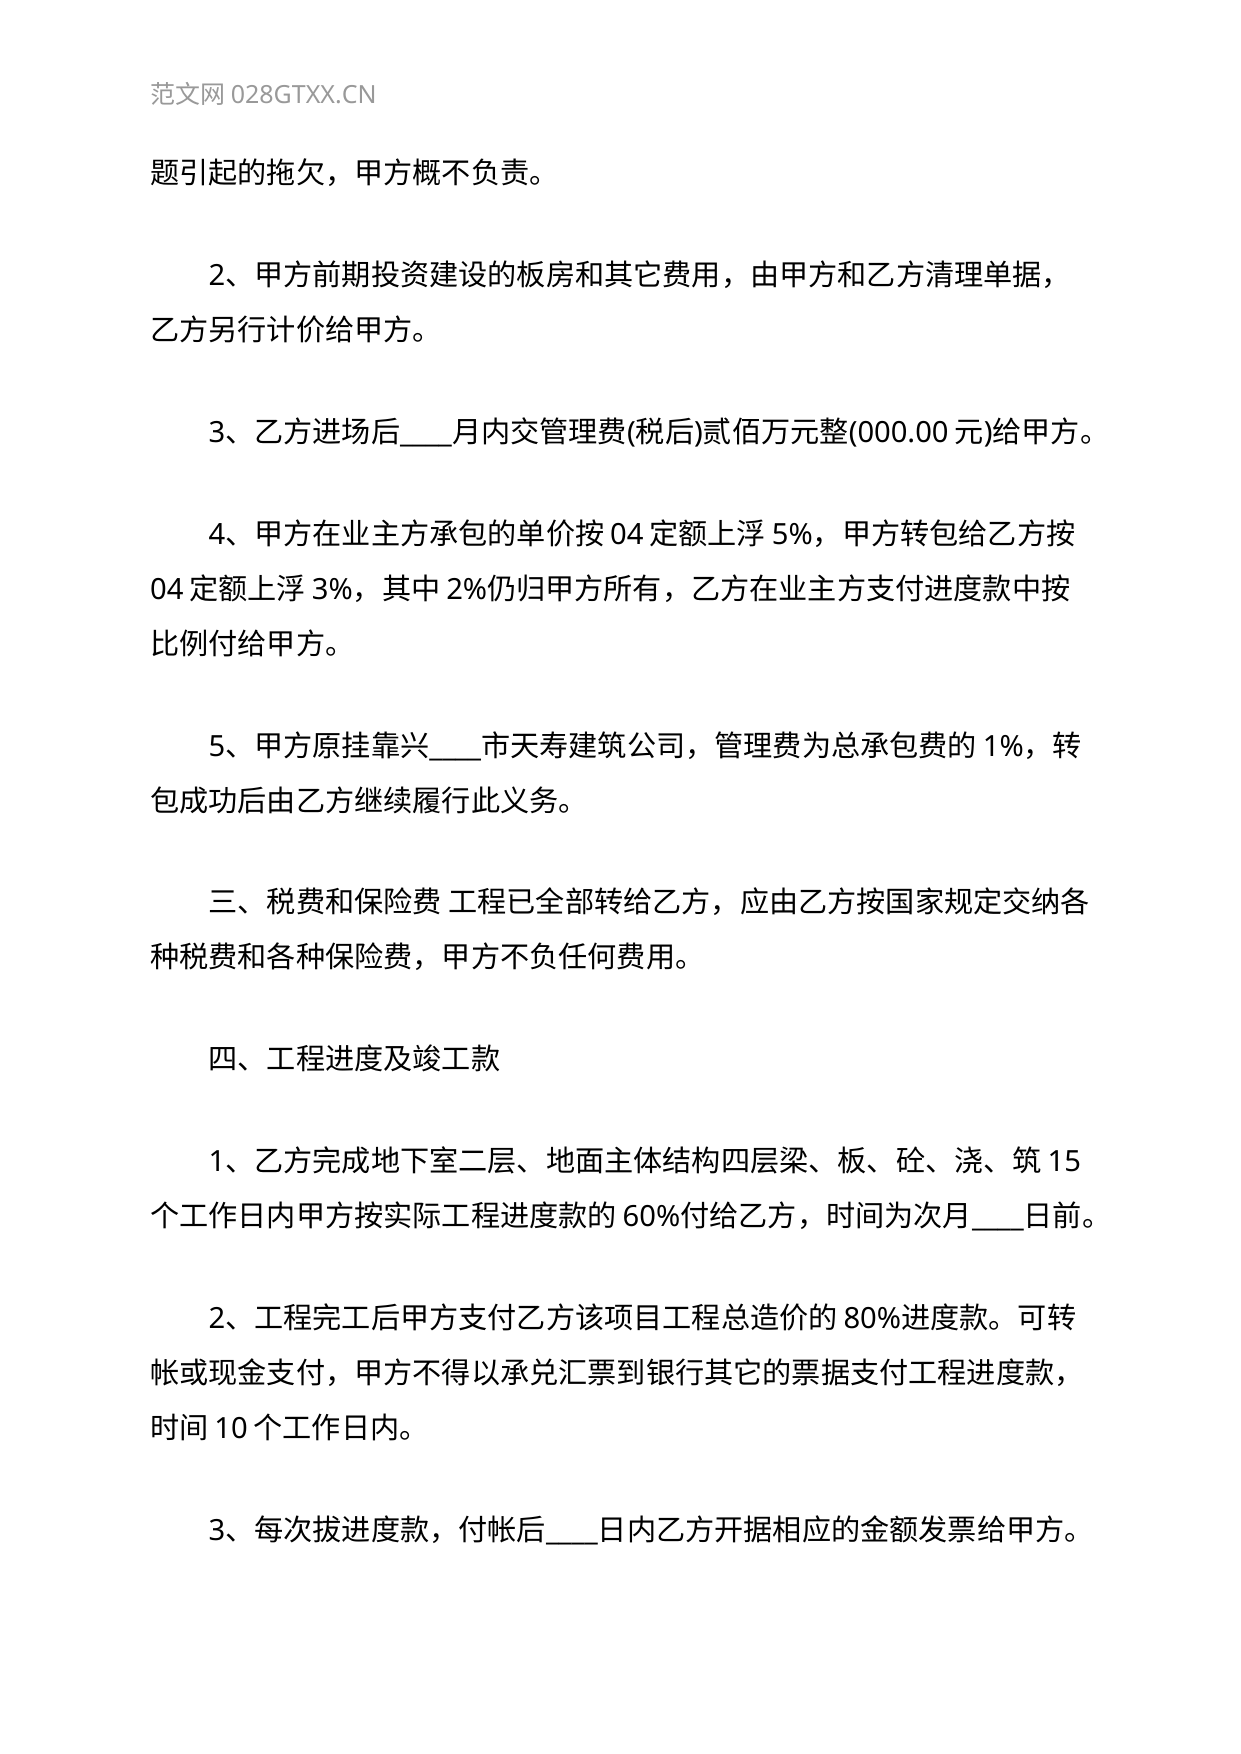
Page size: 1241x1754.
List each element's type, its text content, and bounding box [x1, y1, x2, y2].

text 2、工程完工后甲方支付乙方该项目工程总造价的80%进度款。可转帐或现金支付，甲方不得以承兑汇票到银行其它的票据支付工程进度款，时间10个工作日内。 [150, 1294, 1090, 1447]
text 三、税费和保险费 工程已全部转给乙方，应由乙方按国家规定交纳各种税费和各种保险费，甲方不负任何费用。 [150, 879, 1090, 976]
text 5、甲方原挂靠兴____市天寿建筑公司，管理费为总承包费的1%，转包成功后由乙方继续履行此义务。 [150, 722, 1090, 819]
text 4、甲方在业主方承包的单价按04定额上浮5%，甲方转包给乙方按04定额上浮3%，其中2%仍归甲方所有，乙方在业主方支付进度款中按比例付给甲方。 [150, 511, 1090, 663]
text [150, 150, 1090, 192]
text 3、每次拔进度款，付帐后____日内乙方开据相应的金额发票给甲方。 [150, 1506, 1090, 1549]
text 3、乙方进场后____月内交管理费(税后)贰佰万元整(000.00元)给甲方。 [150, 408, 1090, 451]
text 2、甲方前期投资建设的板房和其它费用，由甲方和乙方清理单据，乙方另行计价给甲方。 [150, 252, 1090, 349]
text 四、工程进度及竣工款 [150, 1036, 1090, 1078]
text 1、乙方完成地下室二层、地面主体结构四层梁、板、砼、浇、筑15个工作日内甲方按实际工程进度款的60%付给乙方，时间为次月____日前。 [150, 1137, 1090, 1235]
